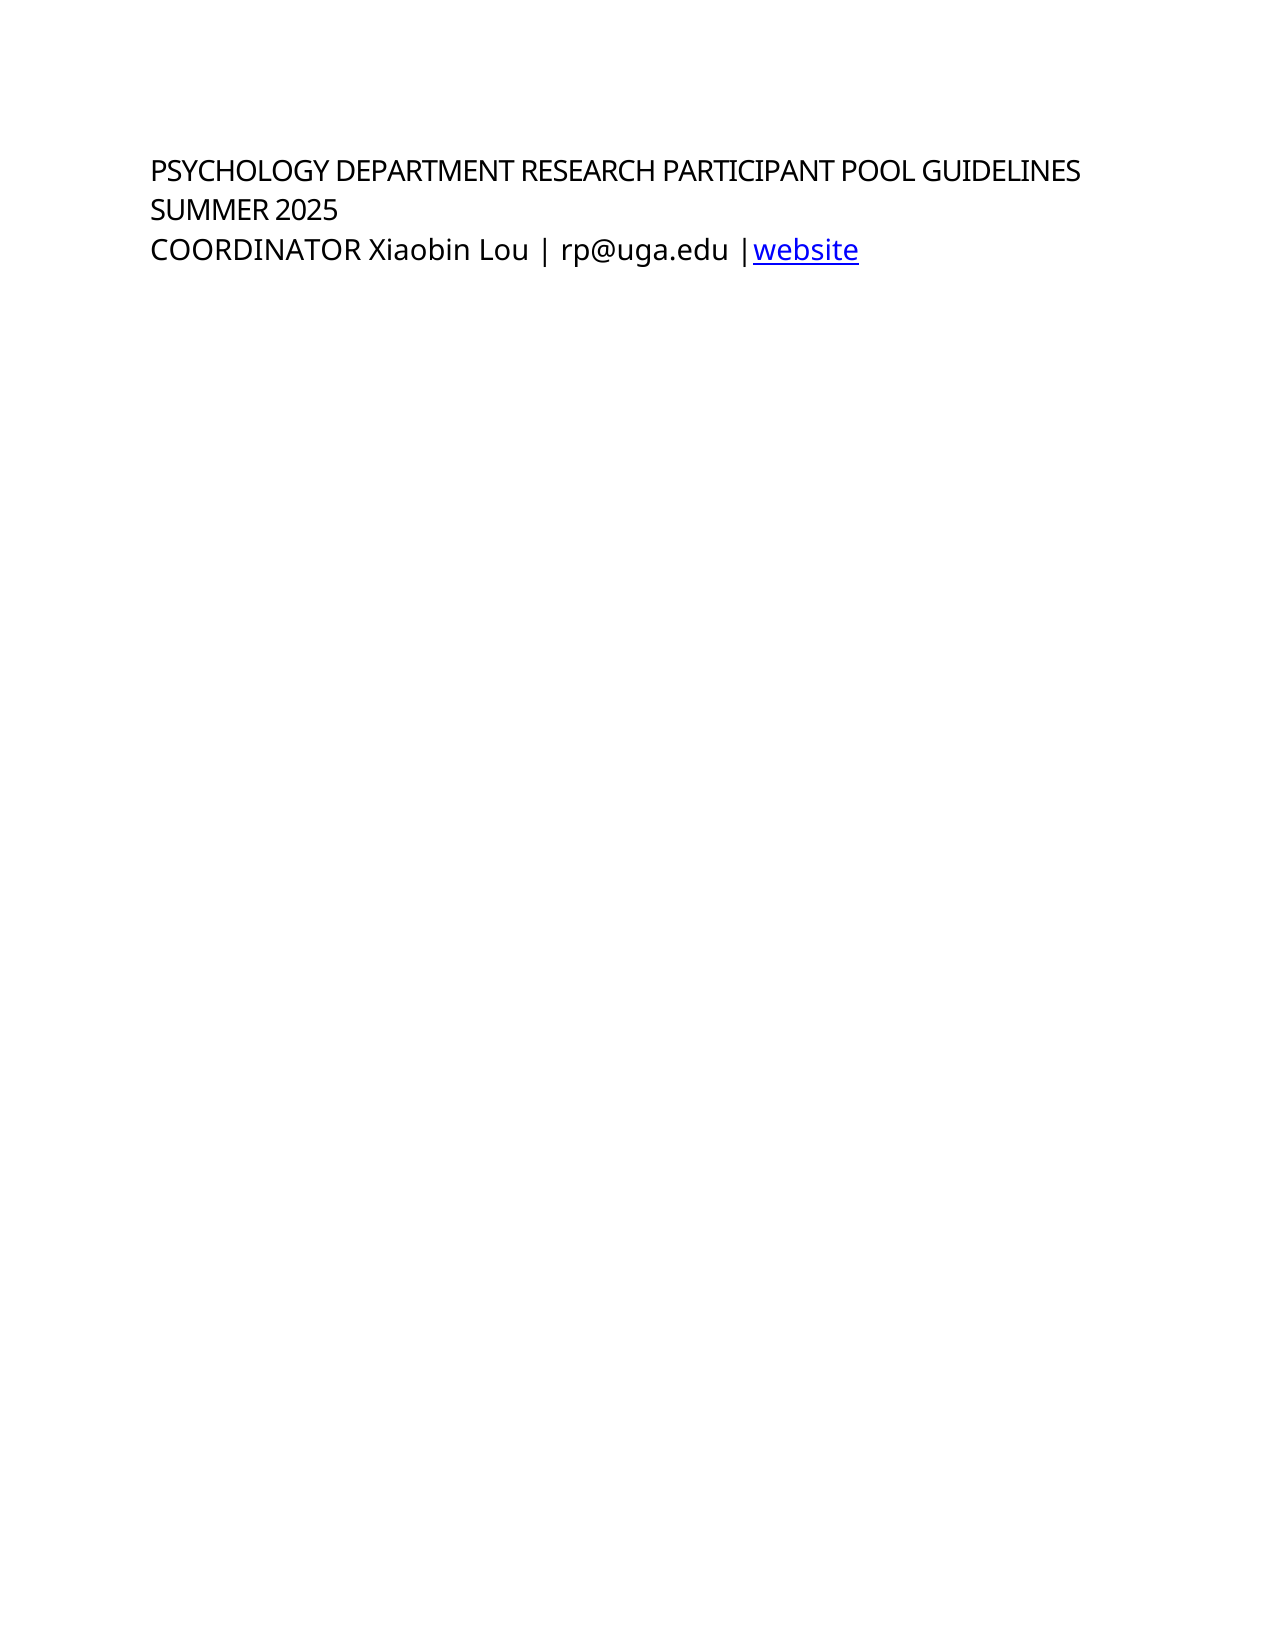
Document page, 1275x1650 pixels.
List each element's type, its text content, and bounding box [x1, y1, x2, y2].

title psychology DEPARTMENT Research Participant Pool guidelines [150, 150, 1125, 190]
text COORDINATOR Xiaobin Lou | rp@uga.edu |website [150, 229, 1125, 269]
title SUMMER 2025 [150, 190, 1125, 229]
